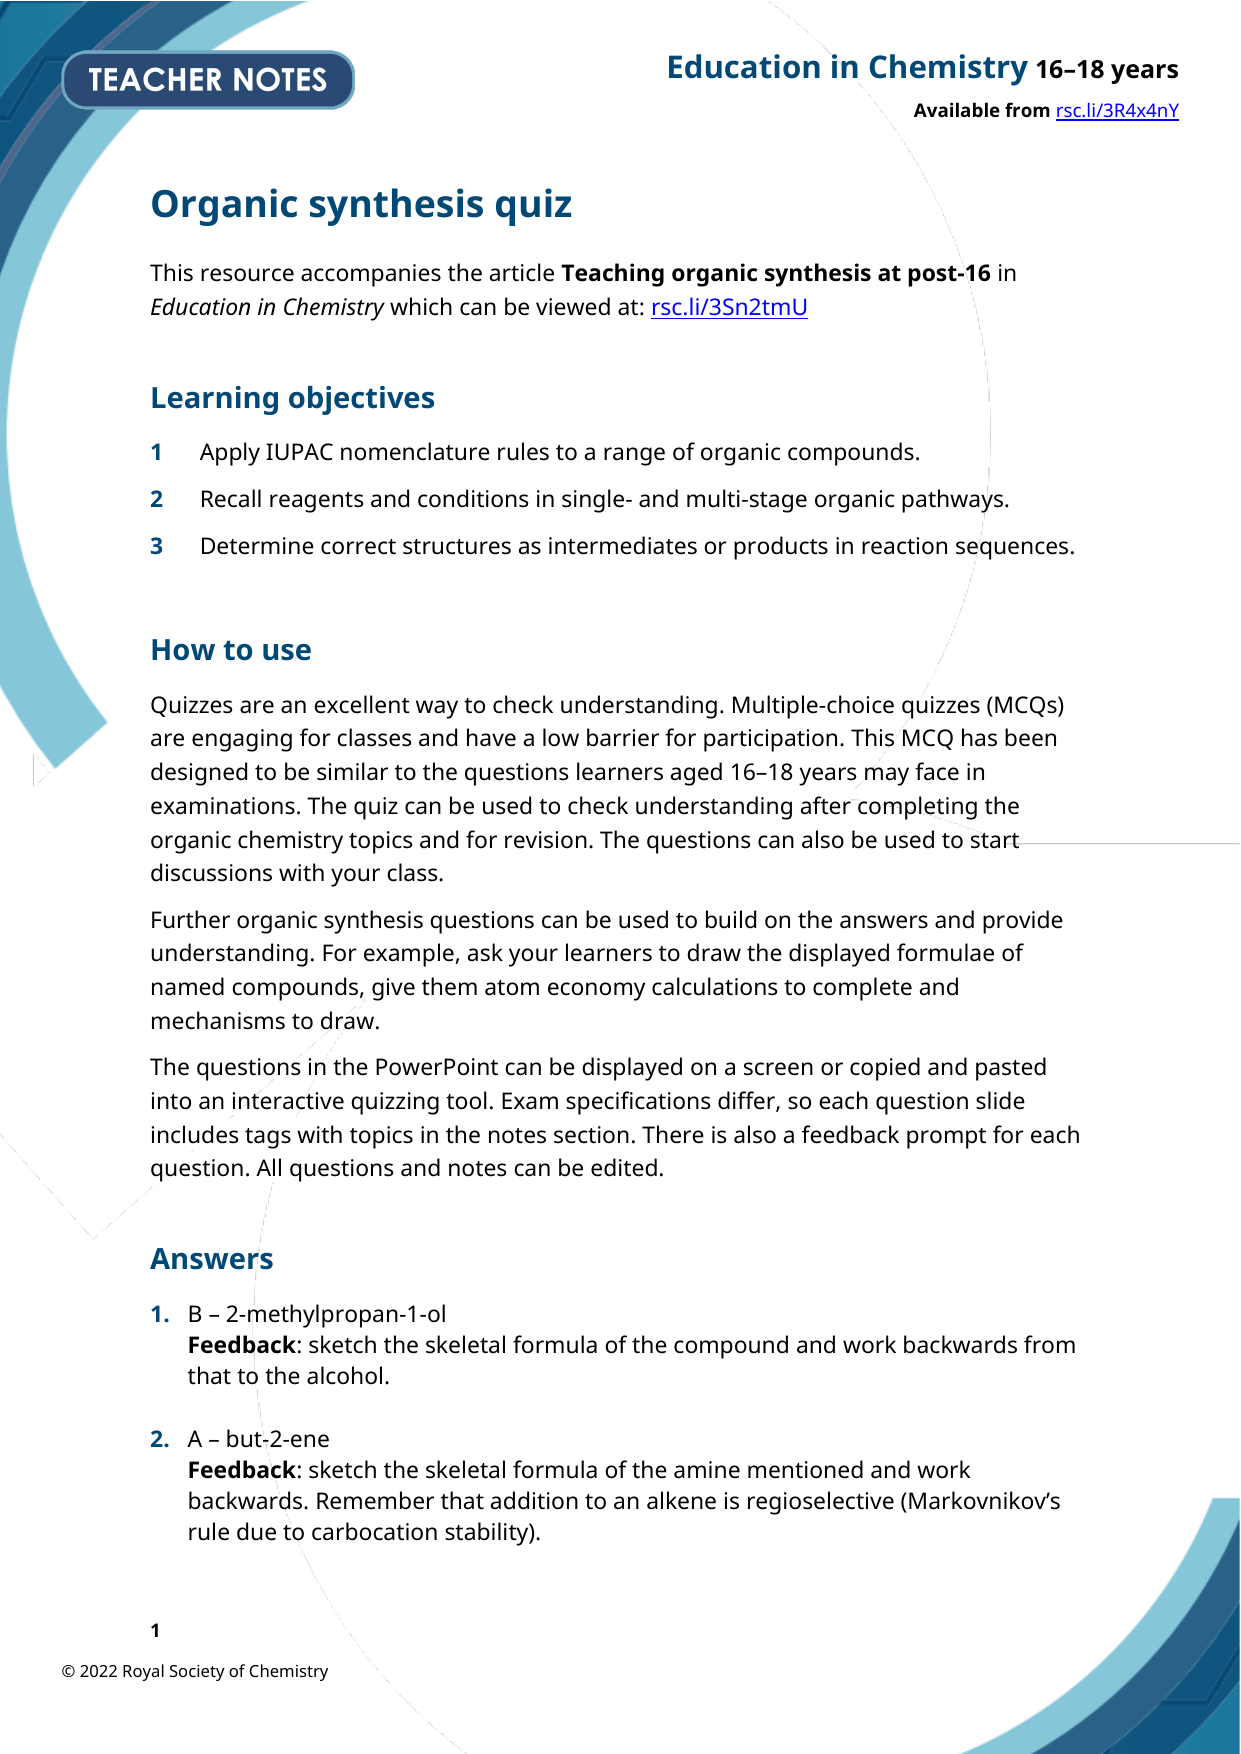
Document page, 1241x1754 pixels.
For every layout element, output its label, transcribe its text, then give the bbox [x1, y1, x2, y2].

text Learning objectives [150, 377, 1090, 417]
list B – 2-methylpropan-1-ol [150, 1298, 1090, 1329]
text This resource accompanies the article Teaching organic synthesis at post-16 in Education in Chemistry which can be viewed at: rsc.li/3Sn2tmU [150, 257, 1090, 322]
text Further organic synthesis questions can be used to build on the answers and provide understanding. For example, ask your learners to draw the displayed formulae of named compounds, give them atom economy calculations to complete and mechanisms to draw. [150, 903, 1090, 1036]
text Organic synthesis quiz [150, 177, 1090, 228]
text Recall reagents and conditions in single- and multi-stage organic pathways. [150, 483, 1090, 514]
text The questions in the PowerPoint can be displayed on a screen or copied and pasted into an interactive quizzing tool. Exam specifications differ, so each question slide includes tags with topics in the notes section. There is also a feedback prompt for each question. All questions and notes can be edited. [150, 1051, 1090, 1183]
list A – but-2-ene [150, 1423, 1090, 1454]
picture [61, 50, 355, 110]
text Apply IUPAC nomenclature rules to a range of organic compounds. [150, 436, 1090, 468]
text How to use [150, 629, 1090, 669]
text Quizzes are an excellent way to check understanding. Multiple-choice quizzes (MCQs) are engaging for classes and have a low barrier for participation. This MCQ has been designed to be similar to the questions learners aged 16–18 years may face in examinations. The quiz can be used to check understanding after completing the organic chemistry topics and for revision. The questions can also be used to start discussions with your class. [150, 688, 1090, 888]
list Feedback: sketch the skeletal formula of the amine mentioned and work backwards. Remember that addition to an alkene is regioselective (Markovnikov’s rule due to carbocation stability). [187, 1454, 1090, 1548]
list Feedback: sketch the skeletal formula of the compound and work backwards from that to the alcohol. [187, 1329, 1090, 1391]
text Determine correct structures as intermediates or products in reaction sequences. [150, 530, 1090, 561]
text Answers [150, 1238, 1090, 1278]
